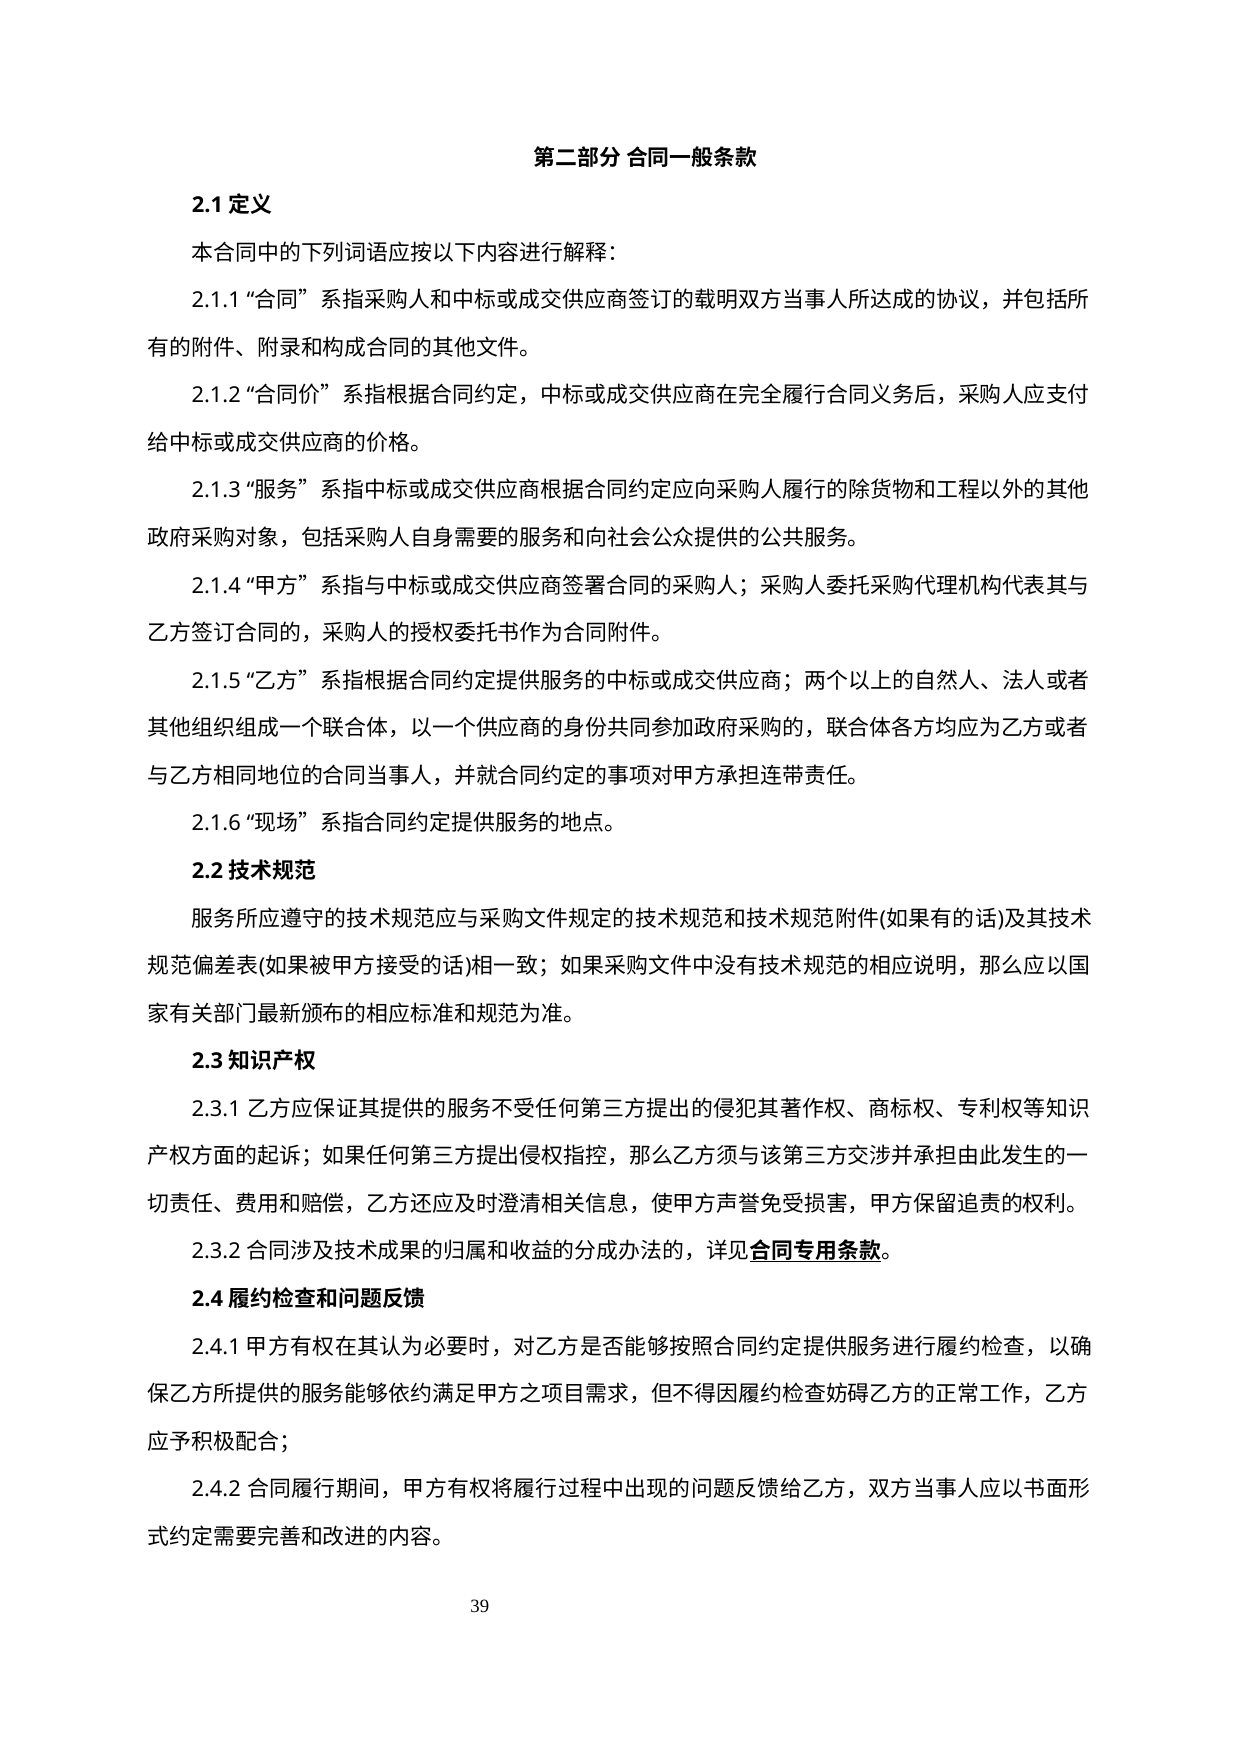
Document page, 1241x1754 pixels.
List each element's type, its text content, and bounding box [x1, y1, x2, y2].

text 2.3.1 乙方应保证其提供的服务不受任何第三方提出的侵犯其著作权、商标权、专利权等知识产权方面的起诉；如果任何第三方提出侵权指控，那么乙方须与该第三方交涉并承担由此发生的一切责任、费用和赔偿，乙方还应及时澄清相关信息，使甲方声誉免受损害，甲方保留追责的权利。 [148, 1091, 1092, 1218]
text 2.1.5 “乙方”系指根据合同约定提供服务的中标或成交供应商；两个以上的自然人、法人或者其他组织组成一个联合体，以一个供应商的身份共同参加政府采购的，联合体各方均应为乙方或者与乙方相同地位的合同当事人，并就合同约定的事项对甲方承担连带责任。 [148, 663, 1092, 789]
text 2.1.6 “现场”系指合同约定提供服务的地点。 [148, 805, 1092, 837]
text 2.3.2 合同涉及技术成果的归属和收益的分成办法的，详见合同专用条款。 [148, 1233, 1092, 1265]
text 2.4 履约检查和问题反馈 [148, 1281, 1092, 1313]
text 2.1.3 “服务”系指中标或成交供应商根据合同约定应向采购人履行的除货物和工程以外的其他政府采购对象，包括采购人自身需要的服务和向社会公众提供的公共服务。 [148, 472, 1092, 552]
text 2.2 技术规范 [148, 853, 1092, 885]
text 第二部分 合同一般条款 [148, 140, 1092, 171]
text 2.4.2 合同履行期间，甲方有权将履行过程中出现的问题反馈给乙方，双方当事人应以书面形式约定需要完善和改进的内容。 [148, 1471, 1092, 1551]
text 2.3 知识产权 [148, 1043, 1092, 1075]
text 本合同中的下列词语应按以下内容进行解释： [148, 235, 1092, 266]
text 2.1 定义 [148, 187, 1092, 219]
text 2.1.4 “甲方”系指与中标或成交供应商签署合同的采购人；采购人委托采购代理机构代表其与乙方签订合同的，采购人的授权委托书作为合同附件。 [148, 568, 1092, 647]
text 2.4.1甲方有权在其认为必要时，对乙方是否能够按照合同约定提供服务进行履约检查，以确保乙方所提供的服务能够依约满足甲方之项目需求，但不得因履约检查妨碍乙方的正常工作，乙方应予积极配合； [148, 1329, 1092, 1455]
text 服务所应遵守的技术规范应与采购文件规定的技术规范和技术规范附件(如果有的话)及其技术规范偏差表(如果被甲方接受的话)相一致；如果采购文件中没有技术规范的相应说明，那么应以国家有关部门最新颁布的相应标准和规范为准。 [148, 901, 1092, 1027]
text 2.1.2 “合同价”系指根据合同约定，中标或成交供应商在完全履行合同义务后，采购人应支付给中标或成交供应商的价格。 [148, 377, 1092, 457]
text 2.1.1 “合同”系指采购人和中标或成交供应商签订的载明双方当事人所达成的协议，并包括所有的附件、附录和构成合同的其他文件。 [148, 282, 1092, 362]
